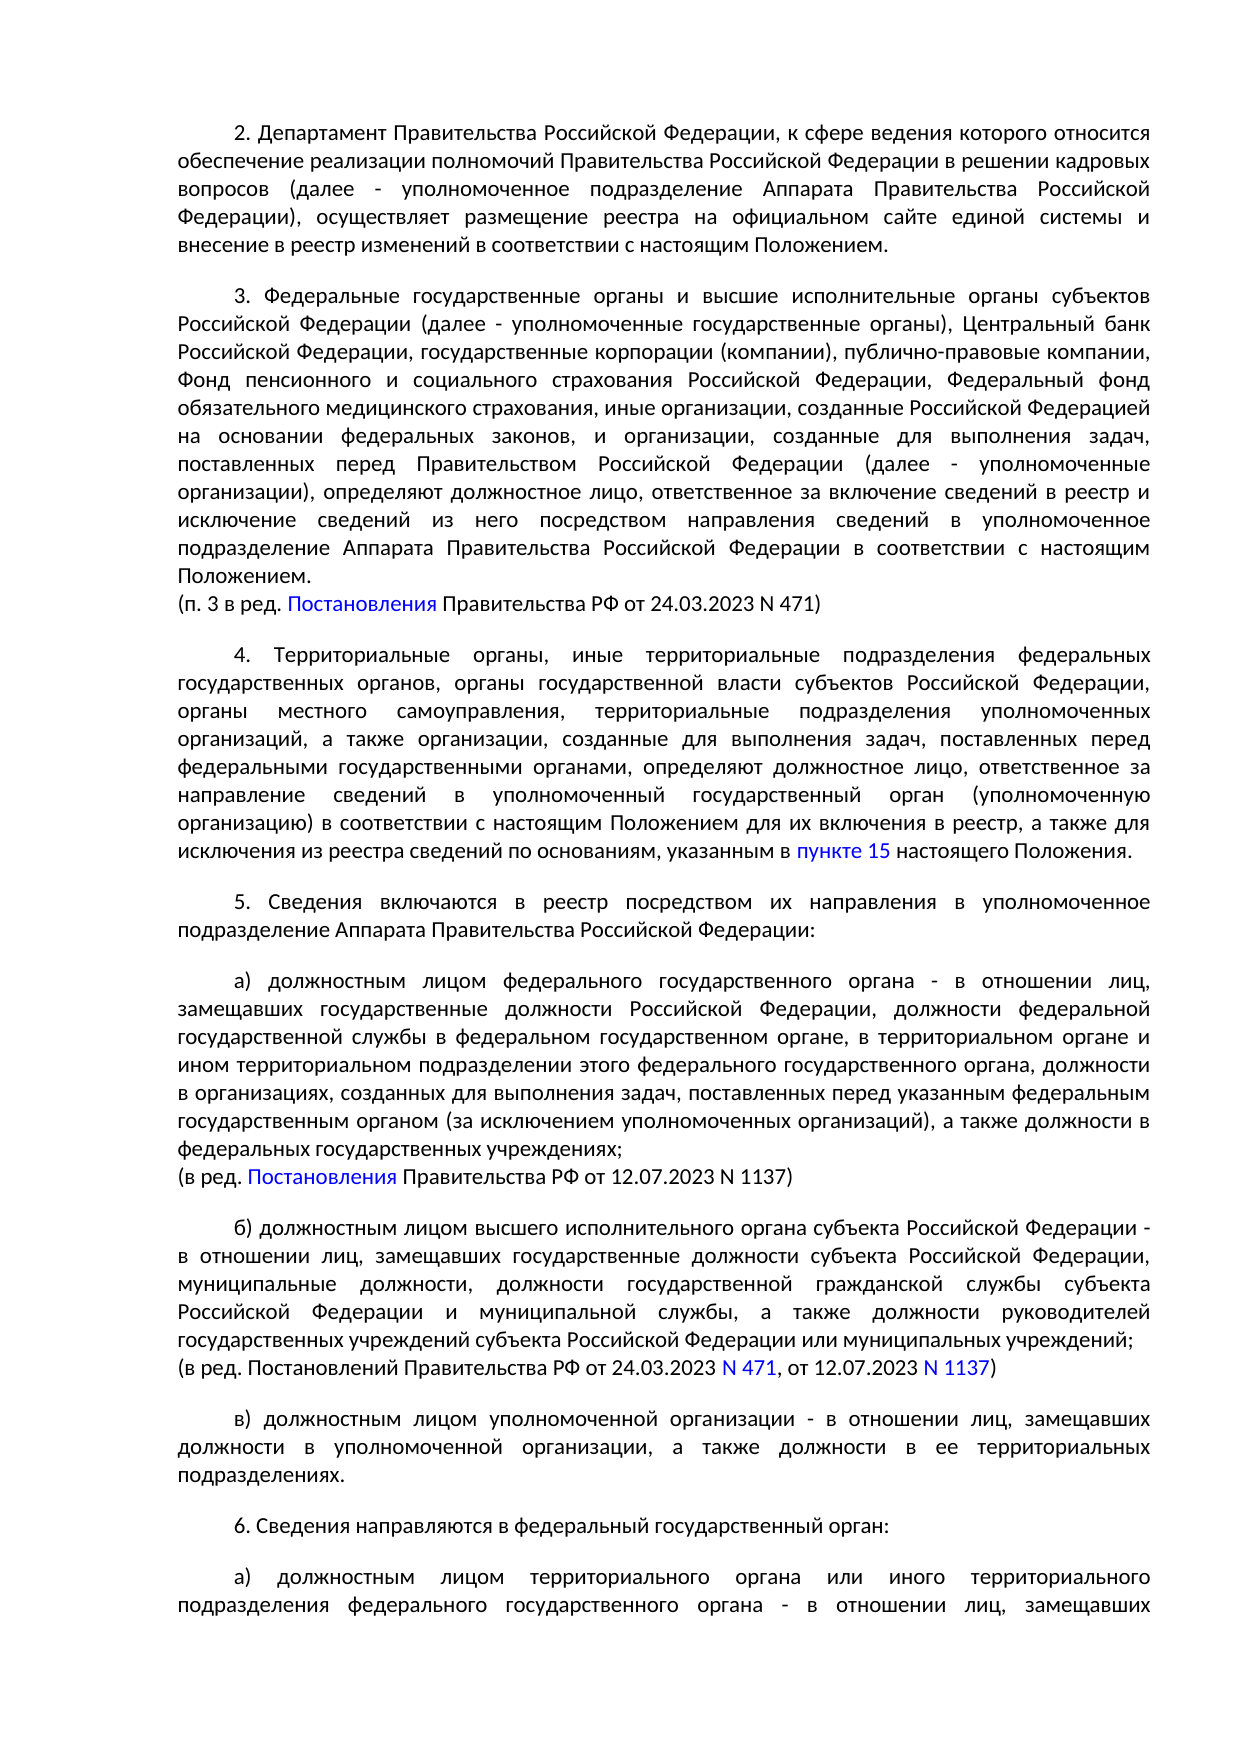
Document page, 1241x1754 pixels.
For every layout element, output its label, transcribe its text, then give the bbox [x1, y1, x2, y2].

text 3. Федеральные государственные органы и высшие исполнительные органы субъектов Российской Федерации (далее - уполномоченные государственные органы), Центральный банк Российской Федерации, государственные корпорации (компании), публично-правовые компании, Фонд пенсионного и социального страхования Российской Федерации, Федеральный фонд обязательного медицинского страхования, иные организации, созданные Российской Федерацией на основании федеральных законов, и организации, созданные для выполнения задач, поставленных перед Правительством Российской Федерации (далее - уполномоченные организации), определяют должностное лицо, ответственное за включение сведений в реестр и исключение сведений из него посредством направления сведений в уполномоченное подразделение Аппарата Правительства Российской Федерации в соответствии с настоящим Положением. [177, 281, 1152, 589]
text 5. Сведения включаются в реестр посредством их направления в уполномоченное подразделение Аппарата Правительства Российской Федерации: [177, 887, 1152, 943]
text 2. Департамент Правительства Российской Федерации, к сфере ведения которого относится обеспечение реализации полномочий Правительства Российской Федерации в решении кадровых вопросов (далее - уполномоченное подразделение Аппарата Правительства Российской Федерации), осуществляет размещение реестра на официальном сайте единой системы и внесение в реестр изменений в соответствии с настоящим Положением. [177, 118, 1152, 258]
text в) должностным лицом уполномоченной организации - в отношении лиц, замещавших должности в уполномоченной организации, а также должности в ее территориальных подразделениях. [177, 1404, 1152, 1488]
text (в ред. Постановления Правительства РФ от 12.07.2023 N 1137) [177, 1162, 1152, 1191]
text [177, 1562, 1152, 1618]
text 4. Территориальные органы, иные территориальные подразделения федеральных государственных органов, органы государственной власти субъектов Российской Федерации, органы местного самоуправления, территориальные подразделения уполномоченных организаций, а также организации, созданные для выполнения задач, поставленных перед федеральными государственными органами, определяют должностное лицо, ответственное за направление сведений в уполномоченный государственный орган (уполномоченную организацию) в соответствии с настоящим Положением для их включения в реестр, а также для исключения из реестра сведений по основаниям, указанным в пункте 15 настоящего Положения. [177, 640, 1152, 864]
text (в ред. Постановлений Правительства РФ от 24.03.2023 N 471, от 12.07.2023 N 1137) [177, 1353, 1152, 1382]
text б) должностным лицом высшего исполнительного органа субъекта Российской Федерации - в отношении лиц, замещавших государственные должности субъекта Российской Федерации, муниципальные должности, должности государственной гражданской службы субъекта Российской Федерации и муниципальной службы, а также должности руководителей государственных учреждений субъекта Российской Федерации или муниципальных учреждений; [177, 1213, 1152, 1353]
text (п. 3 в ред. Постановления Правительства РФ от 24.03.2023 N 471) [177, 589, 1152, 617]
text 6. Сведения направляются в федеральный государственный орган: [177, 1511, 1152, 1539]
text а) должностным лицом федерального государственного органа - в отношении лиц, замещавших государственные должности Российской Федерации, должности федеральной государственной службы в федеральном государственном органе, в территориальном органе и ином территориальном подразделении этого федерального государственного органа, должности в организациях, созданных для выполнения задач, поставленных перед указанным федеральным государственным органом (за исключением уполномоченных организаций), а также должности в федеральных государственных учреждениях; [177, 966, 1152, 1162]
